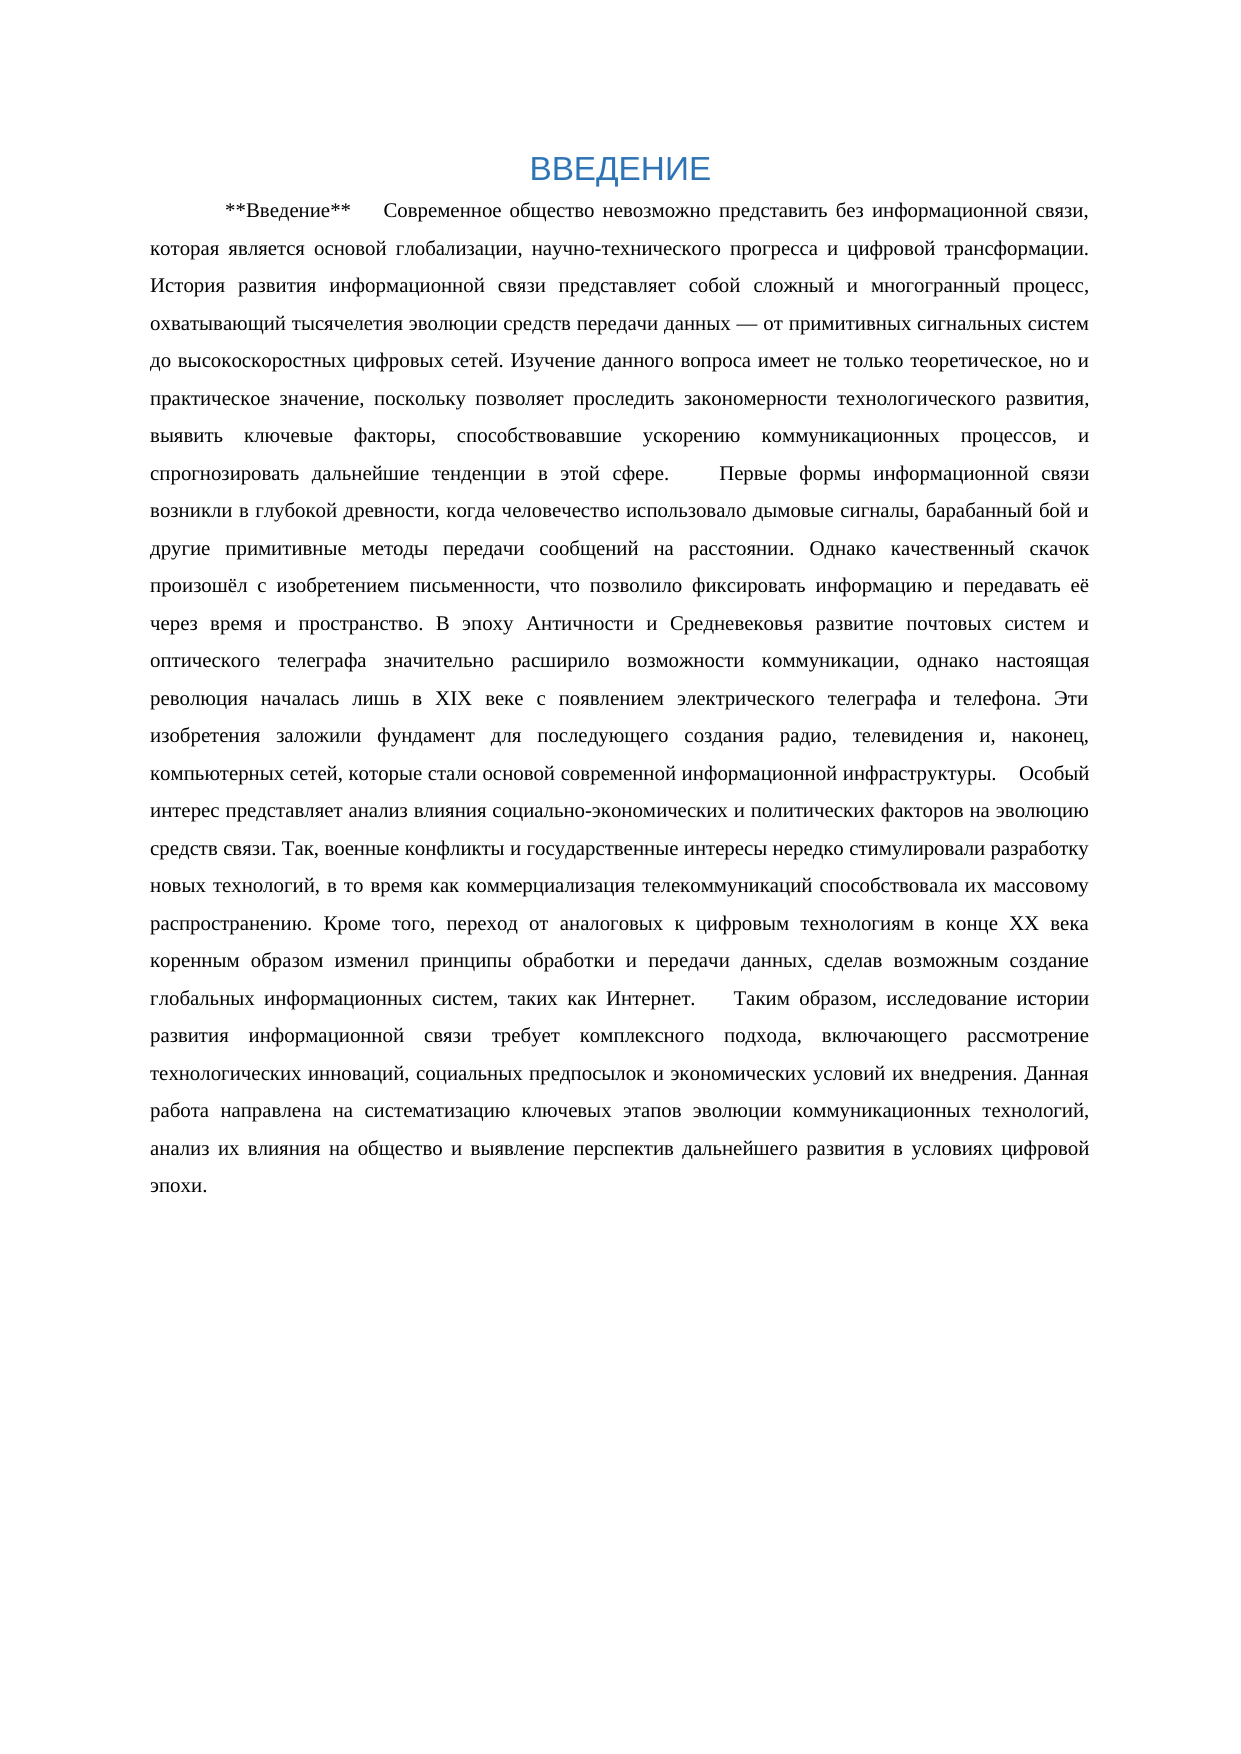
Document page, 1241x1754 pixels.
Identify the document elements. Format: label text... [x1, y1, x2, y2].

subtitle ВВЕДЕНИЕ [150, 150, 1090, 187]
text **Введение** Современное общество невозможно представить без информационной связи, которая является основой глобализации, научно-технического прогресса и цифровой трансформации. История развития информационной связи представляет собой сложный и многогранный процесс, охватывающий тысячелетия эволюции средств передачи данных — от примитивных сигнальных систем до высокоскоростных цифровых сетей. Изучение данного вопроса имеет не только теоретическое, но и практическое значение, поскольку позволяет проследить закономерности технологического развития, выявить ключевые факторы, способствовавшие ускорению коммуникационных процессов, и спрогнозировать дальнейшие тенденции в этой сфере. Первые формы информационной связи возникли в глубокой древности, когда человечество использовало дымовые сигналы, барабанный бой и другие примитивные методы передачи сообщений на расстоянии. Однако качественный скачок произошёл с изобретением письменности, что позволило фиксировать информацию и передавать её через время и пространство. В эпоху Античности и Средневековья развитие почтовых систем и оптического телеграфа значительно расширило возможности коммуникации, однако настоящая революция началась лишь в XIX веке с появлением электрического телеграфа и телефона. Эти изобретения заложили фундамент для последующего создания радио, телевидения и, наконец, компьютерных сетей, которые стали основой современной информационной инфраструктуры. Особый интерес представляет анализ влияния социально-экономических и политических факторов на эволюцию средств связи. Так, военные конфликты и государственные интересы нередко стимулировали разработку новых технологий, в то время как коммерциализация телекоммуникаций способствовала их массовому распространению. Кроме того, переход от аналоговых к цифровым технологиям в конце XX века коренным образом изменил принципы обработки и передачи данных, сделав возможным создание глобальных информационных систем, таких как Интернет. Таким образом, исследование истории развития информационной связи требует комплексного подхода, включающего рассмотрение технологических инноваций, социальных предпосылок и экономических условий их внедрения. Данная работа направлена на систематизацию ключевых этапов эволюции коммуникационных технологий, анализ их влияния на общество и выявление перспектив дальнейшего развития в условиях цифровой эпохи. [150, 187, 1090, 1200]
